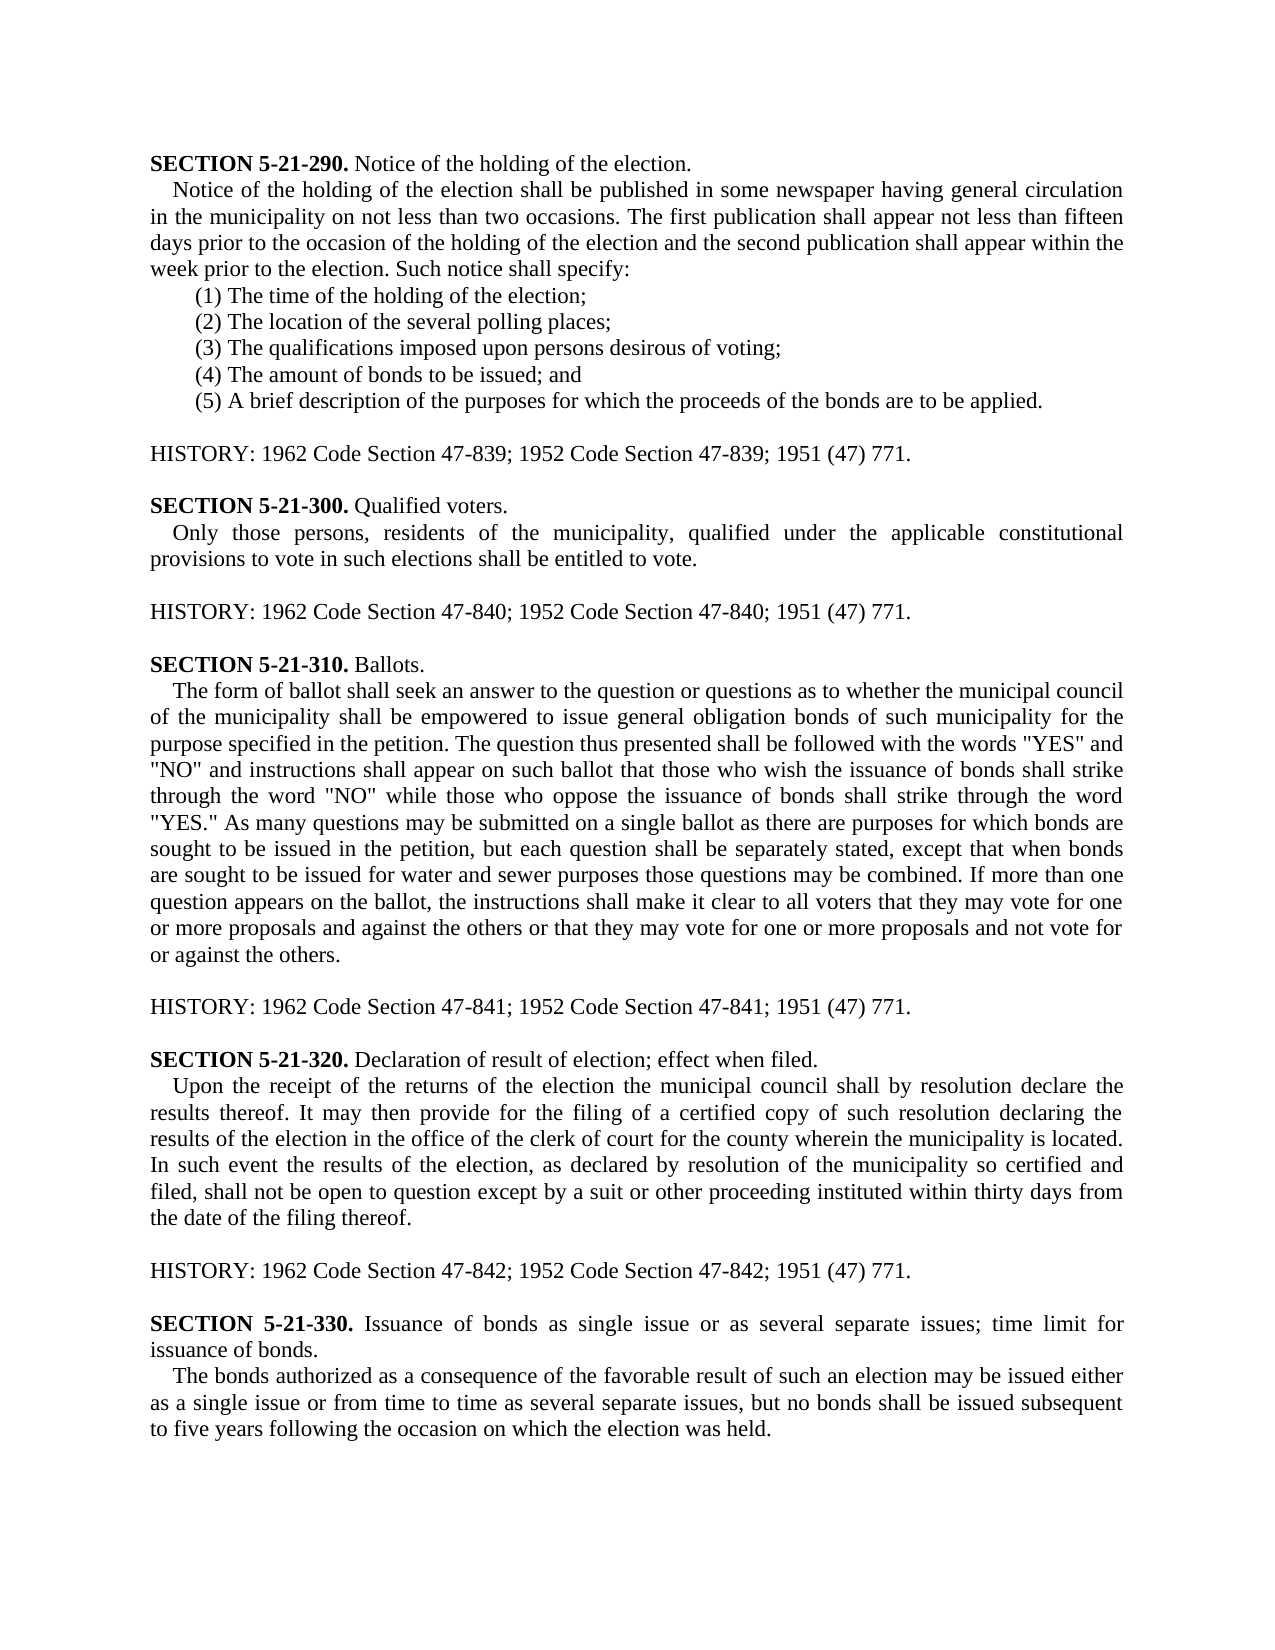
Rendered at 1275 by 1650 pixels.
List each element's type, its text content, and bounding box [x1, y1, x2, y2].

text SECTION 5-21-330. Issuance of bonds as single issue or as several separate issues; time limit for issuance of bonds. [150, 1309, 1125, 1362]
text The bonds authorized as a consequence of the favorable result of such an election may be issued either as a single issue or from time to time as several separate issues, but no bonds shall be issued subsequent to five years following the occasion on which the election was held. [150, 1362, 1125, 1441]
text HISTORY: 1962 Code Section 47-842; 1952 Code Section 47-842; 1951 (47) 771. [150, 1257, 1125, 1283]
text SECTION 5-21-320. Declaration of result of election; effect when filed. [150, 1046, 1125, 1072]
text SECTION 5-21-300. Qualified voters. [150, 493, 1125, 519]
text (2) The location of the several polling places; [150, 308, 1125, 334]
text Notice of the holding of the election shall be published in some newspaper having general circulation in the municipality on not less than two occasions. The first publication shall appear not less than fifteen days prior to the occasion of the holding of the election and the second publication shall appear within the week prior to the election. Such notice shall specify: [150, 176, 1125, 282]
text HISTORY: 1962 Code Section 47-840; 1952 Code Section 47-840; 1951 (47) 771. [150, 598, 1125, 624]
text Upon the receipt of the returns of the election the municipal council shall by resolution declare the results thereof. It may then provide for the filing of a certified copy of such resolution declaring the results of the election in the office of the clerk of court for the county wherein the municipality is located. In such event the results of the election, as declared by resolution of the municipality so certified and filed, shall not be open to question except by a suit or other proceeding instituted within thirty days from the date of the filing thereof. [150, 1072, 1125, 1231]
text (5) A brief description of the purposes for which the proceeds of the bonds are to be applied. [150, 387, 1125, 413]
text (1) The time of the holding of the election; [150, 282, 1125, 308]
text HISTORY: 1962 Code Section 47-841; 1952 Code Section 47-841; 1951 (47) 771. [150, 993, 1125, 1020]
text SECTION 5-21-310. Ballots. [150, 651, 1125, 677]
text Only those persons, residents of the municipality, qualified under the applicable constitutional provisions to vote in such elections shall be entitled to vote. [150, 519, 1125, 572]
text SECTION 5-21-290. Notice of the holding of the election. [150, 150, 1125, 176]
text HISTORY: 1962 Code Section 47-839; 1952 Code Section 47-839; 1951 (47) 771. [150, 440, 1125, 466]
text The form of ballot shall seek an answer to the question or questions as to whether the municipal council of the municipality shall be empowered to issue general obligation bonds of such municipality for the purpose specified in the petition. The question thus presented shall be followed with the words "YES" and "NO" and instructions shall appear on such ballot that those who wish the issuance of bonds shall strike through the word "NO" while those who oppose the issuance of bonds shall strike through the word "YES." As many questions may be submitted on a single ballot as there are purposes for which bonds are sought to be issued in the petition, but each question shall be separately stated, except that when bonds are sought to be issued for water and sewer purposes those questions may be combined. If more than one question appears on the ballot, the instructions shall make it clear to all voters that they may vote for one or more proposals and against the others or that they may vote for one or more proposals and not vote for or against the others. [150, 677, 1125, 967]
text (4) The amount of bonds to be issued; and [150, 361, 1125, 387]
text (3) The qualifications imposed upon persons desirous of voting; [150, 334, 1125, 361]
